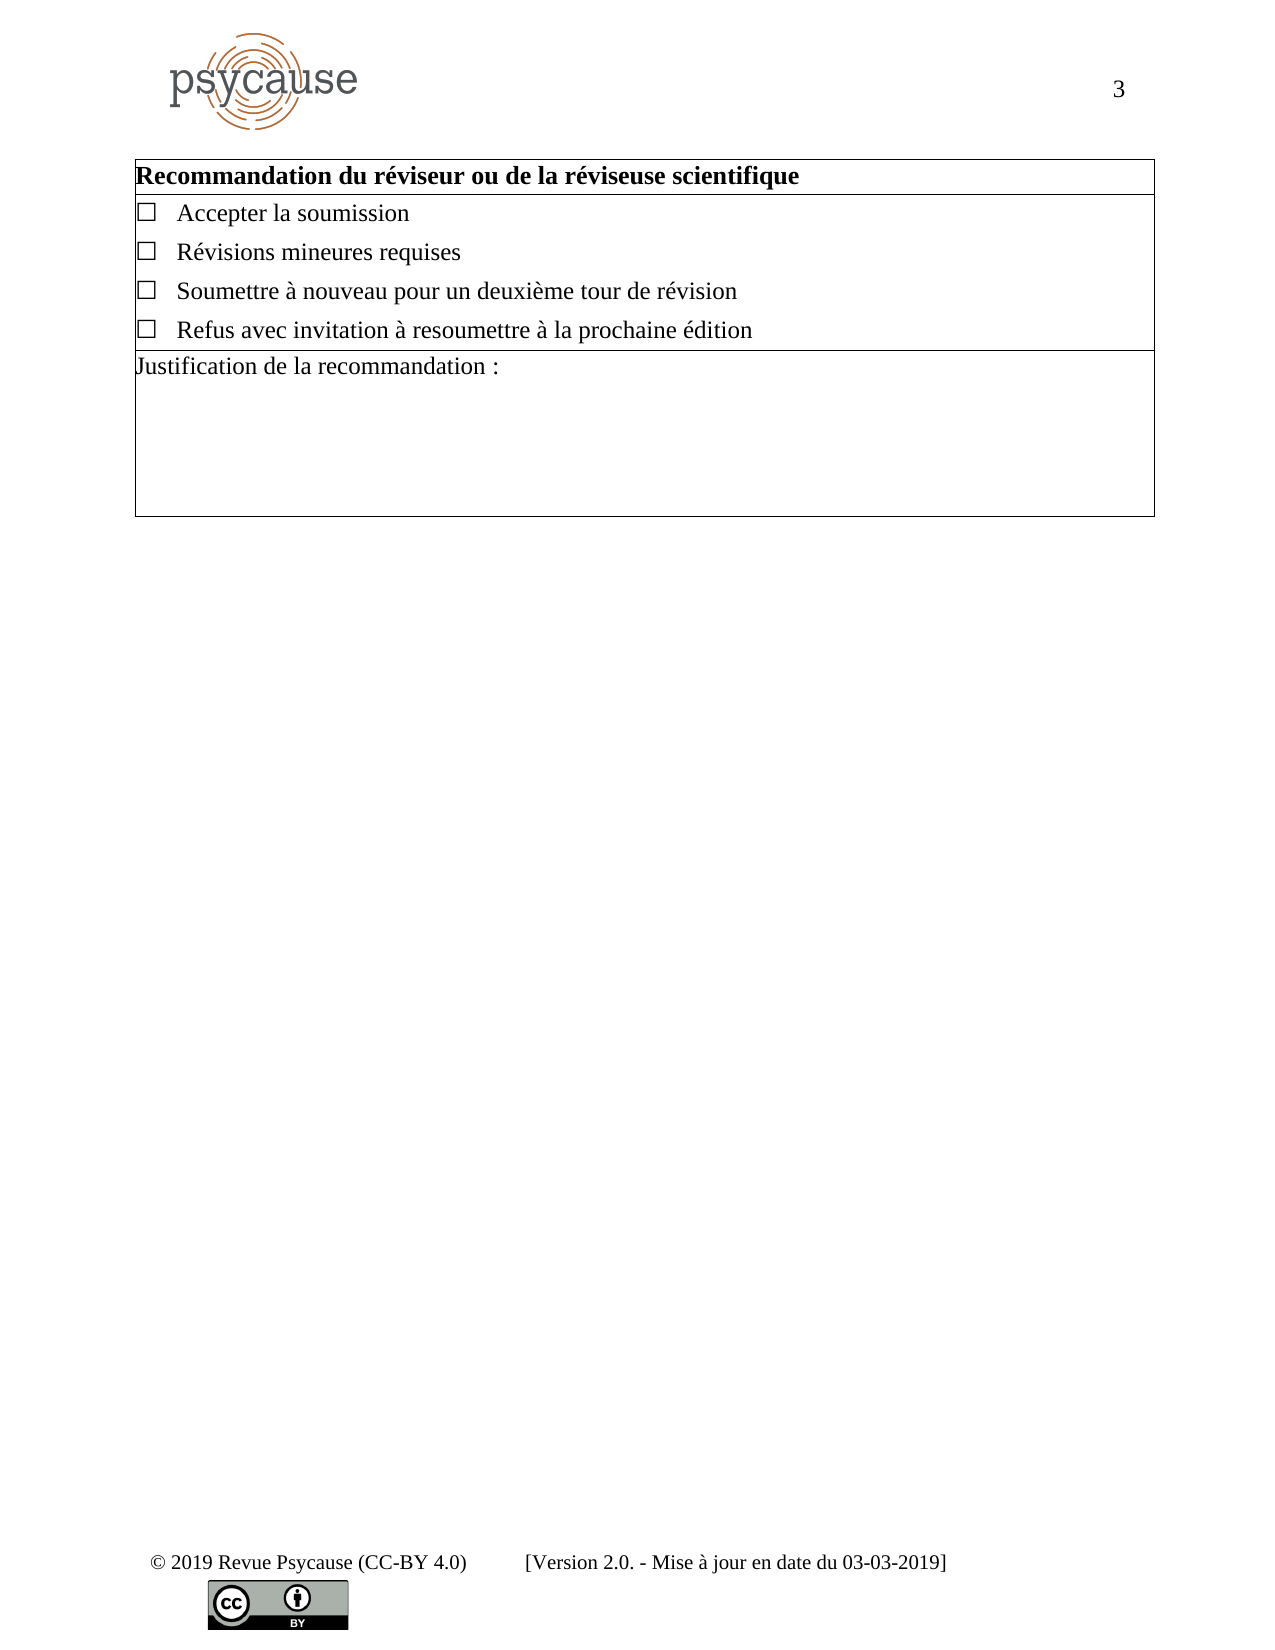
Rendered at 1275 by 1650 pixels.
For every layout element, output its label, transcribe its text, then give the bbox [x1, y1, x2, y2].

picture [207, 1580, 349, 1630]
table_cell Accepter la soumission Révisions mineures requises Soumettre à nouveau pour un deuxième tour de révision Refus avec invitation à resoumettre à la prochaine édition [136, 195, 1154, 350]
table_header Recommandation du réviseur ou de la réviseuse scientifique [136, 160, 1154, 193]
table_cell Justification de la recommandation : [136, 351, 1154, 516]
picture [150, 13, 377, 150]
